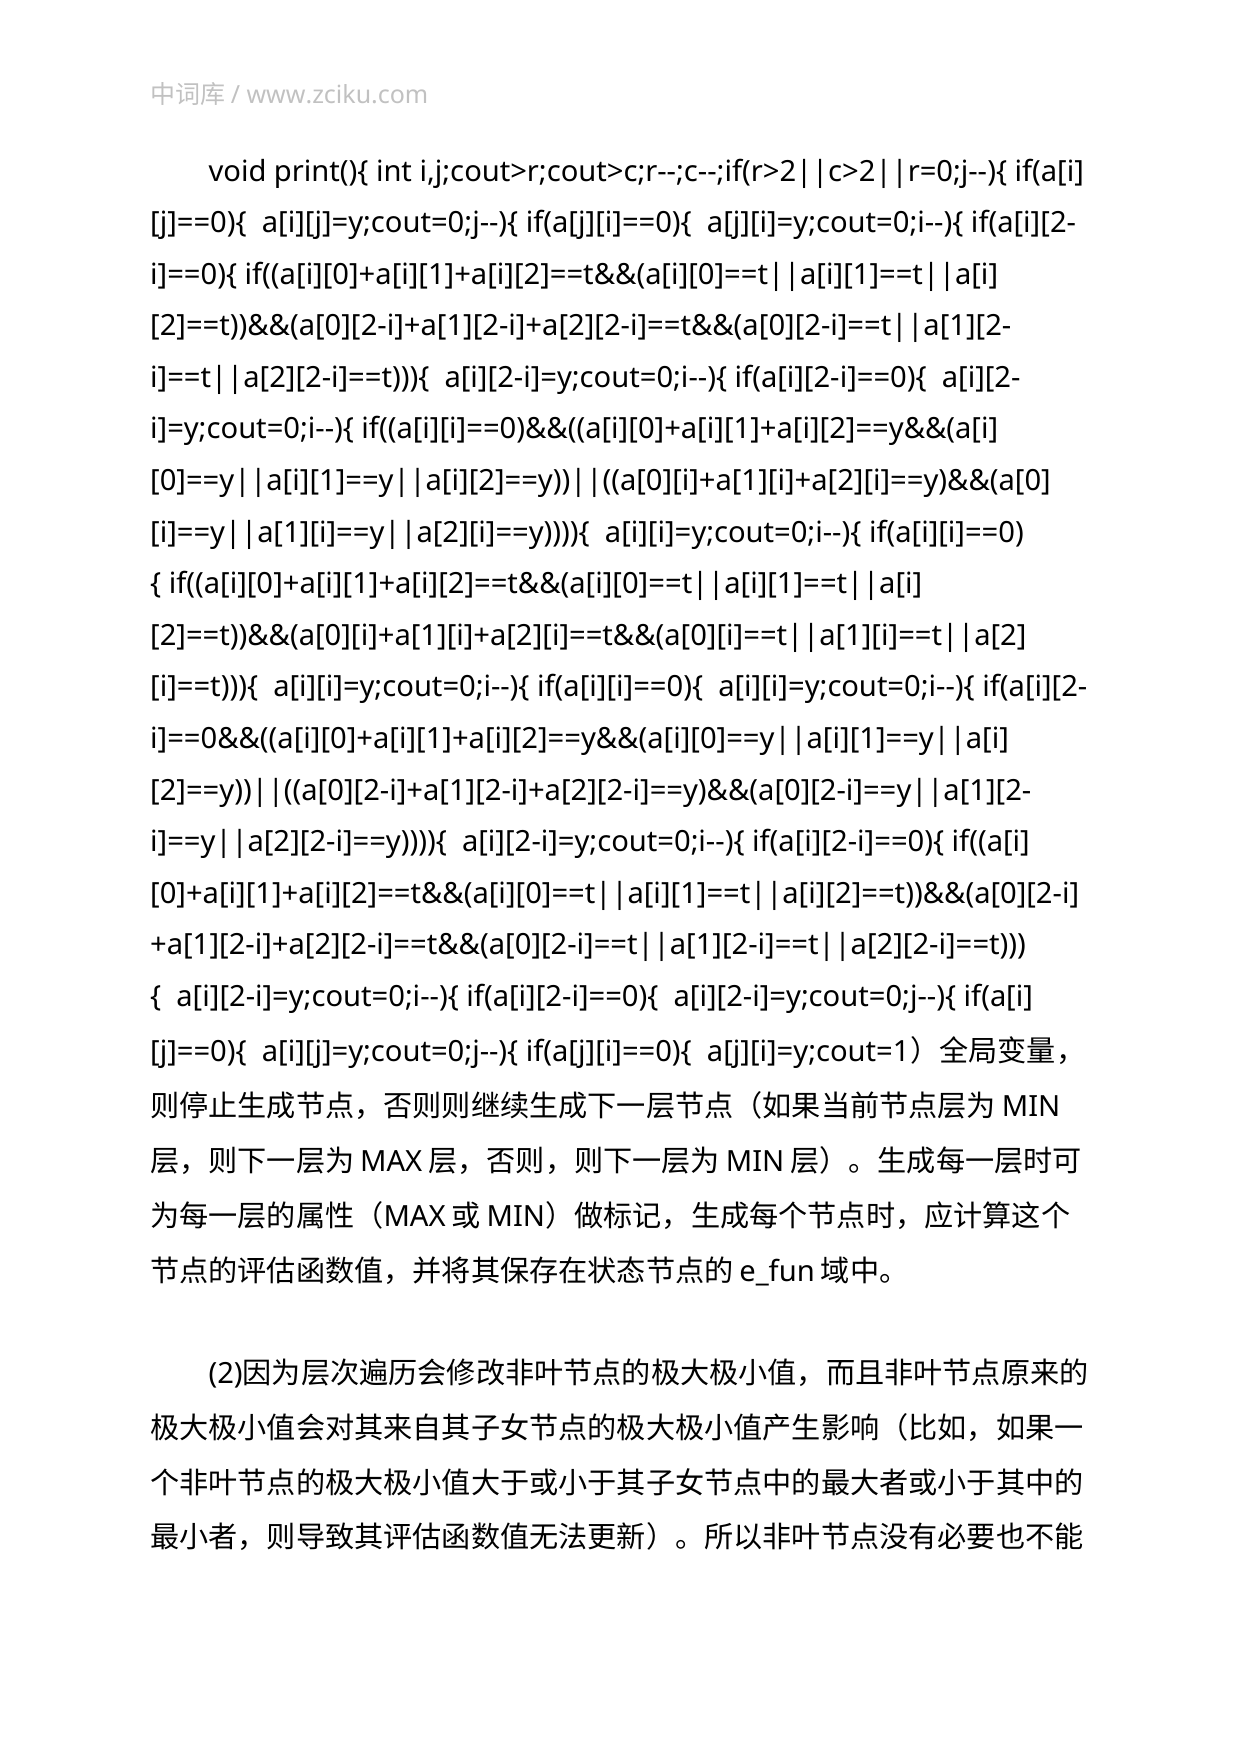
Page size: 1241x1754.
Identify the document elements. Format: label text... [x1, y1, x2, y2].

text void print(){ int i,j;cout>r;cout>c;r--;c--;if(r>2||c>2||r=0;j--){ if(a[i][j]==0){ a[i][j]=y;cout=0;j--){ if(a[j][i]==0){ a[j][i]=y;cout=0;i--){ if(a[i][2-i]==0){ if((a[i][0]+a[i][1]+a[i][2]==t&&(a[i][0]==t||a[i][1]==t||a[i][2]==t))&&(a[0][2-i]+a[1][2-i]+a[2][2-i]==t&&(a[0][2-i]==t||a[1][2-i]==t||a[2][2-i]==t))){ a[i][2-i]=y;cout=0;i--){ if(a[i][2-i]==0){ a[i][2-i]=y;cout=0;i--){ if((a[i][i]==0)&&((a[i][0]+a[i][1]+a[i][2]==y&&(a[i][0]==y||a[i][1]==y||a[i][2]==y))||((a[0][i]+a[1][i]+a[2][i]==y)&&(a[0][i]==y||a[1][i]==y||a[2][i]==y)))){ a[i][i]=y;cout=0;i--){ if(a[i][i]==0){ if((a[i][0]+a[i][1]+a[i][2]==t&&(a[i][0]==t||a[i][1]==t||a[i][2]==t))&&(a[0][i]+a[1][i]+a[2][i]==t&&(a[0][i]==t||a[1][i]==t||a[2][i]==t))){ a[i][i]=y;cout=0;i--){ if(a[i][i]==0){ a[i][i]=y;cout=0;i--){ if(a[i][2-i]==0&&((a[i][0]+a[i][1]+a[i][2]==y&&(a[i][0]==y||a[i][1]==y||a[i][2]==y))||((a[0][2-i]+a[1][2-i]+a[2][2-i]==y)&&(a[0][2-i]==y||a[1][2-i]==y||a[2][2-i]==y)))){ a[i][2-i]=y;cout=0;i--){ if(a[i][2-i]==0){ if((a[i][0]+a[i][1]+a[i][2]==t&&(a[i][0]==t||a[i][1]==t||a[i][2]==t))&&(a[0][2-i]+a[1][2-i]+a[2][2-i]==t&&(a[0][2-i]==t||a[1][2-i]==t||a[2][2-i]==t))){ a[i][2-i]=y;cout=0;i--){ if(a[i][2-i]==0){ a[i][2-i]=y;cout=0;j--){ if(a[i][j]==0){ a[i][j]=y;cout=0;j--){ if(a[j][i]==0){ a[j][i]=y;cout=1）全局变量，则停止生成节点，否则则继续生成下一层节点（如果当前节点层为MIN层，则下一层为MAX层，否则，则下一层为MIN层）。生成每一层时可为每一层的属性（MAX或MIN）做标记，生成每个节点时，应计算这个节点的评估函数值，并将其保存在状态节点的e_fun域中。 [150, 150, 1090, 1290]
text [150, 1349, 1090, 1556]
